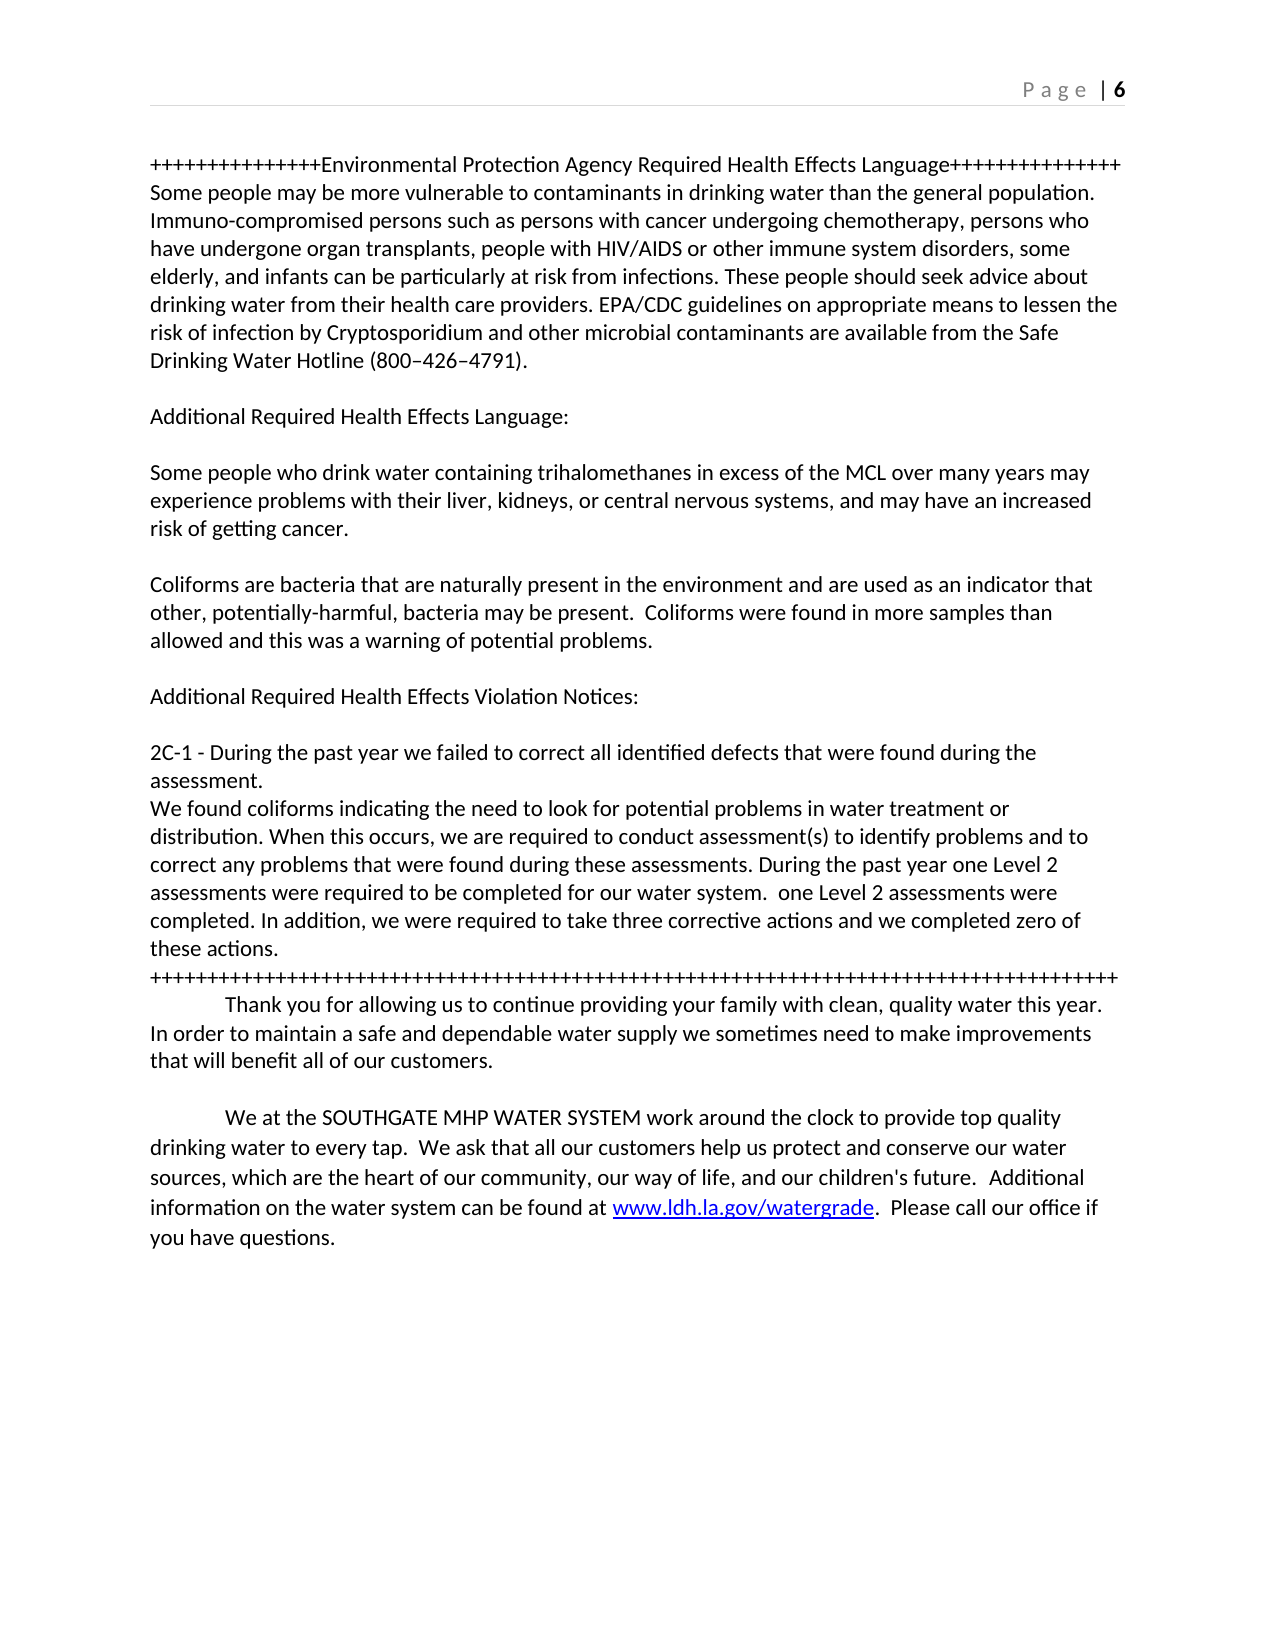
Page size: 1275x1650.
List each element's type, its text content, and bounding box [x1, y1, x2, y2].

text Some people who drink water containing trihalomethanes in excess of the MCL over many years may experience problems with their liver, kidneys, or central nervous systems, and may have an increased risk of getting cancer. [150, 458, 1125, 542]
text +++++++++++++++Environmental Protection Agency Required Health Effects Language+++++++++++++++ [150, 150, 1125, 178]
text Coliforms are bacteria that are naturally present in the environment and are used as an indicator that other, potentially-harmful, bacteria may be present. Coliforms were found in more samples than allowed and this was a warning of potential problems. [150, 570, 1125, 654]
text We at the SOUTHGATE MHP WATER SYSTEM work around the clock to provide top quality drinking water to every tap. We ask that all our customers help us protect and conserve our water sources, which are the heart of our community, our way of life, and our children's future. Additional information on the water system can be found at www.ldh.la.gov/watergrade. Please call our office if you have questions. [150, 1103, 1125, 1252]
text Thank you for allowing us to continue providing your family with clean, quality water this year. In order to maintain a safe and dependable water supply we sometimes need to make improvements that will benefit all of our customers. [150, 991, 1125, 1075]
text 2C-1 - During the past year we failed to correct all identified defects that were found during the assessment. [150, 738, 1125, 794]
text +++++++++++++++++++++++++++++++++++++++++++++++++++++++++++++++++++++++++++++++++++++ [150, 963, 1125, 991]
text Some people may be more vulnerable to contaminants in drinking water than the general population. Immuno-compromised persons such as persons with cancer undergoing chemotherapy, persons who have undergone organ transplants, people with HIV/AIDS or other immune system disorders, some elderly, and infants can be particularly at risk from infections. These people should seek advice about drinking water from their health care providers. EPA/CDC guidelines on appropriate means to lessen the risk of infection by Cryptosporidium and other microbial contaminants are available from the Safe Drinking Water Hotline (800–426–4791). [150, 178, 1125, 374]
text Additional Required Health Effects Language: [150, 402, 1125, 430]
text We found coliforms indicating the need to look for potential problems in water treatment or distribution. When this occurs, we are required to conduct assessment(s) to identify problems and to correct any problems that were found during these assessments. During the past year one Level 2 assessments were required to be completed for our water system. one Level 2 assessments were completed. In addition, we were required to take three corrective actions and we completed zero of these actions. [150, 794, 1125, 963]
text Additional Required Health Effects Violation Notices: [150, 682, 1125, 710]
